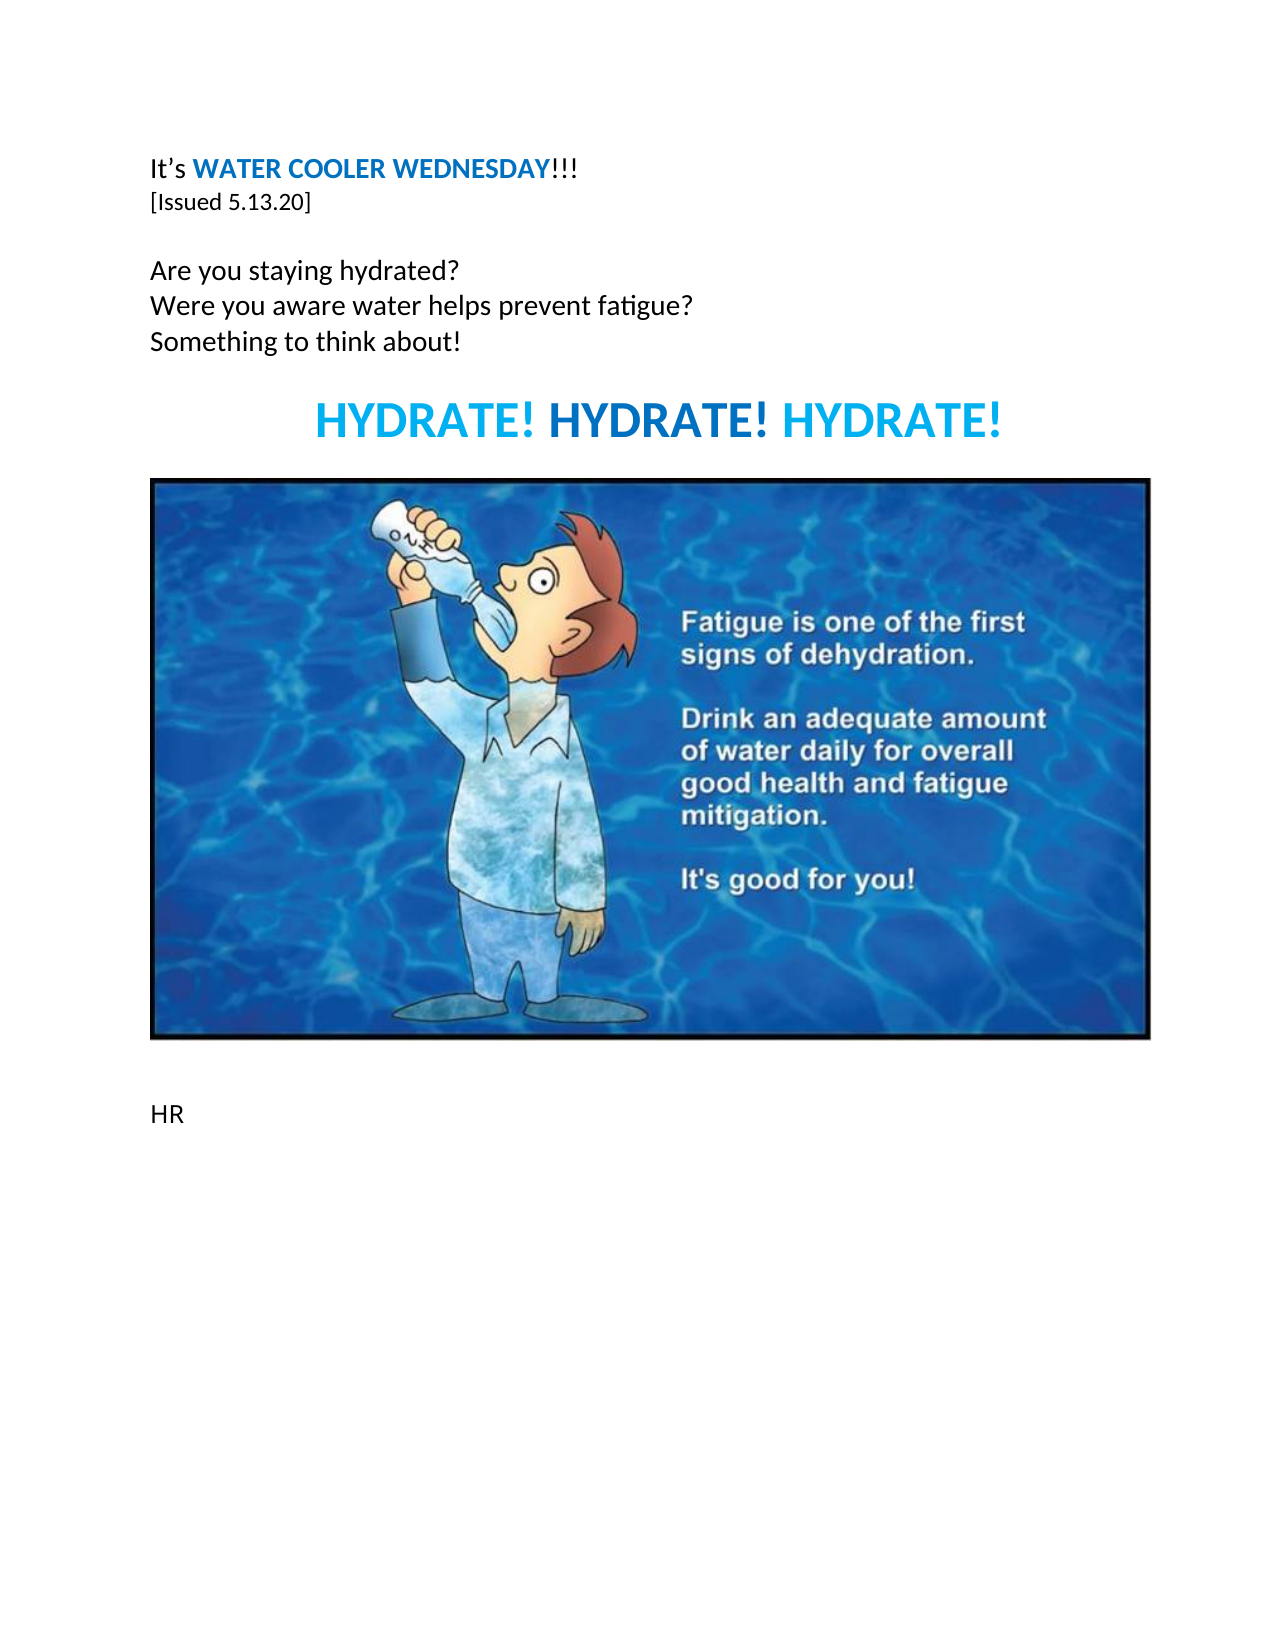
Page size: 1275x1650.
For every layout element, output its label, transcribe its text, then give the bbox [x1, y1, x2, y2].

text It’s WATER COOLER WEDNESDAY!!! [150, 150, 1125, 186]
text Are you staying hydrated? [150, 252, 1125, 287]
text Were you aware water helps prevent fatigue? [150, 287, 1125, 323]
picture [150, 478, 1152, 1041]
text [Issued 5.13.20] [150, 186, 1125, 216]
text Something to think about! [150, 323, 1125, 359]
text HR [150, 1097, 1125, 1131]
text HYDRATE! HYDRATE! HYDRATE! [150, 387, 1125, 450]
